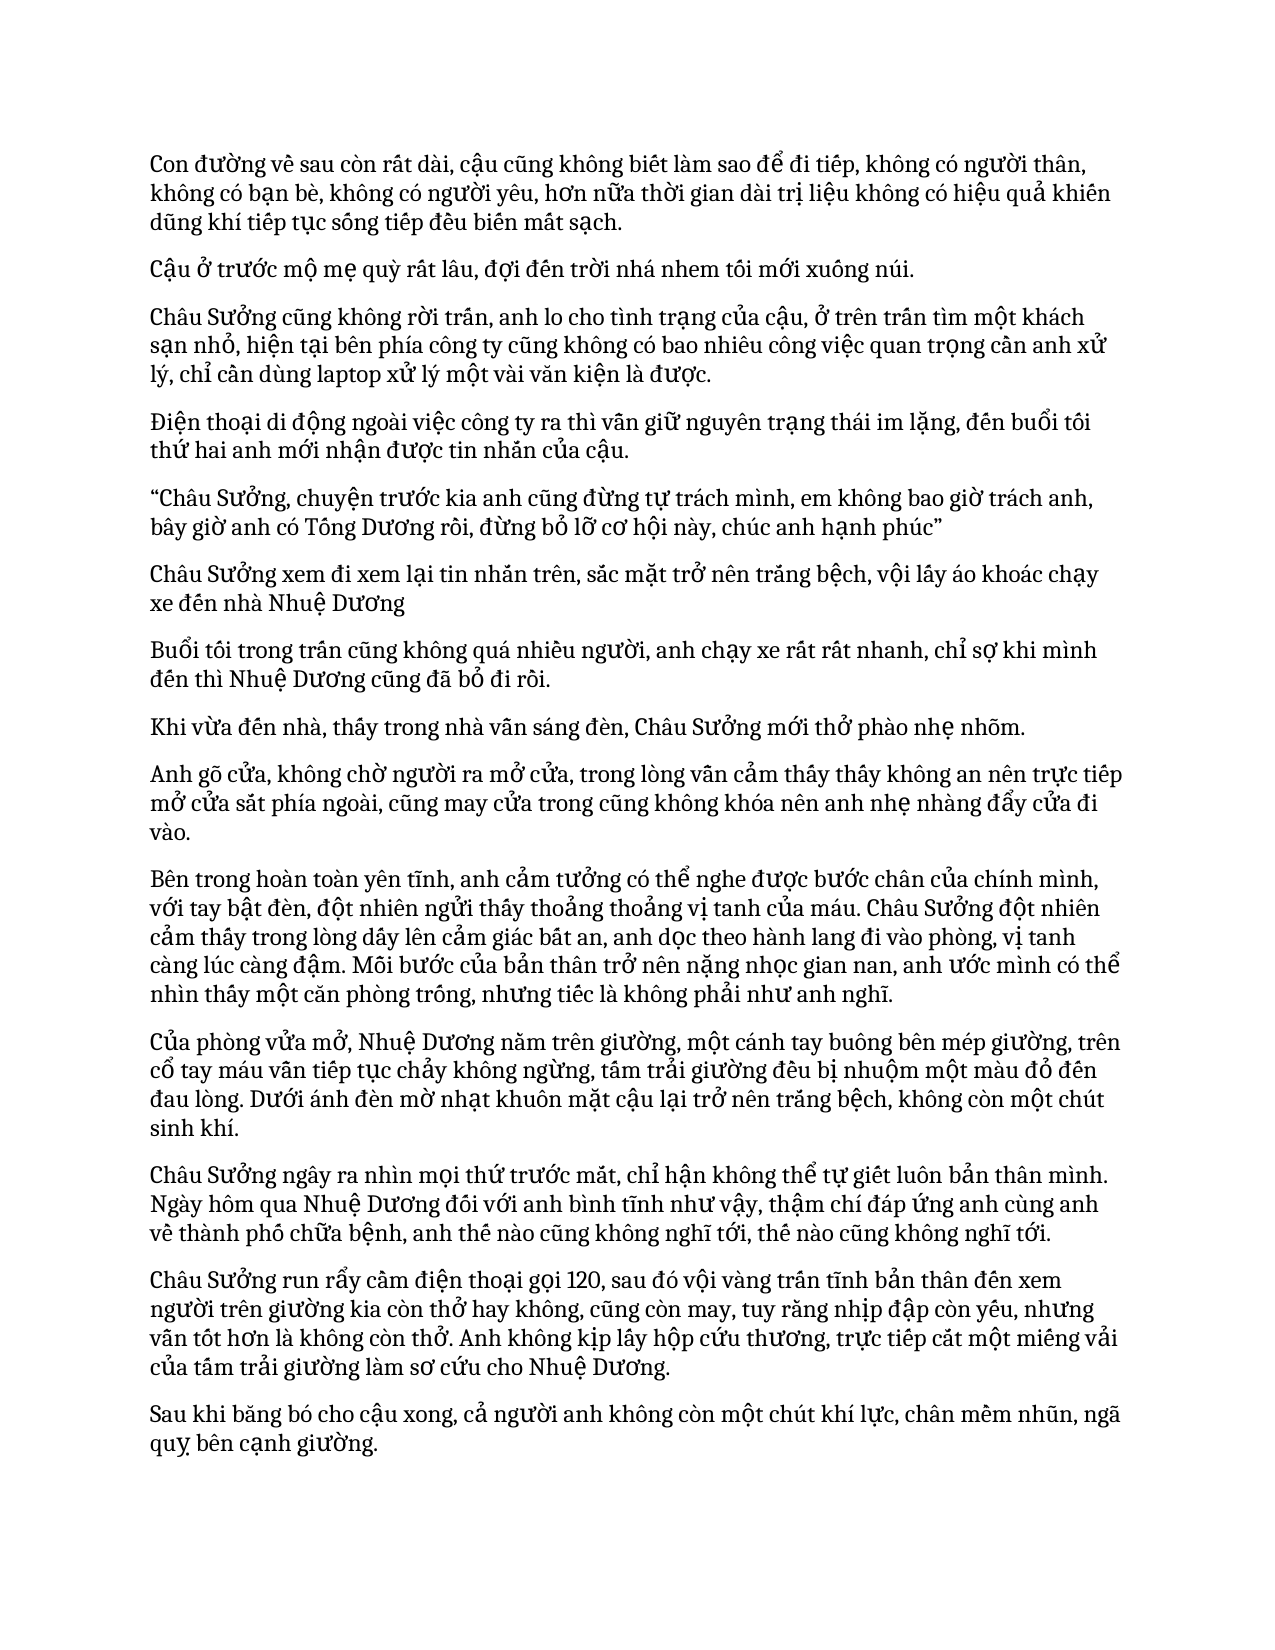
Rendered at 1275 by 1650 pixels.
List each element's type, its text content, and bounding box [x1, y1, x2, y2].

text Châu Sưởng cũng không rời trấn, anh lo cho tình trạng của cậu, ở trên trấn tìm một khách sạn nhỏ, hiện tại bên phía công ty cũng không có bao nhiêu công việc quan trọng cần anh xử lý, chỉ cần dùng laptop xử lý một vài văn kiện là được. [150, 302, 1125, 389]
text Bên trong hoàn toàn yên tĩnh, anh cảm tưởng có thể nghe được bước chân của chính mình, với tay bật đèn, đột nhiên ngửi thấy thoảng thoảng vị tanh của máu. Châu Sưởng đột nhiên cảm thấy trong lòng dấy lên cảm giác bất an, anh dọc theo hành lang đi vào phòng, vị tanh càng lúc càng đậm. Mỗi bước của bản thân trở nên nặng nhọc gian nan, anh ước mình có thể nhìn thấy một căn phòng trống, nhưng tiếc là không phải như anh nghĩ. [150, 865, 1125, 1009]
text Điện thoại di động ngoài việc công ty ra thì vẫn giữ nguyên trạng thái im lặng, đến buổi tối thứ hai anh mới nhận được tin nhắn của cậu. [150, 407, 1125, 465]
text Buổi tối trong trấn cũng không quá nhiều người, anh chạy xe rất rất nhanh, chỉ sợ khi mình đến thì Nhuệ Dương cũng đã bỏ đi rồi. [150, 636, 1125, 694]
text Châu Sưởng ngây ra nhìn mọi thứ trước mắt, chỉ hận không thể tự giết luôn bản thân mình. Ngày hôm qua Nhuệ Dương đối với anh bình tĩnh như vậy, thậm chí đáp ứng anh cùng anh về thành phố chữa bệnh, anh thế nào cũng không nghĩ tới, thế nào cũng không nghĩ tới. [150, 1161, 1125, 1247]
text Của phòng vửa mở, Nhuệ Dương nằm trên giường, một cánh tay buông bên mép giường, trên cổ tay máu vẫn tiếp tục chảy không ngừng, tấm trải giường đều bị nhuộm một màu đỏ đến đau lòng. Dưới ánh đèn mờ nhạt khuôn mặt cậu lại trở nên trắng bệch, không còn một chút sinh khí. [150, 1027, 1125, 1142]
text “Châu Sưởng, chuyện trước kia anh cũng đừng tự trách mình, em không bao giờ trách anh, bây giờ anh có Tống Dương rồi, đừng bỏ lỡ cơ hội này, chúc anh hạnh phúc” [150, 484, 1125, 541]
text Con đường về sau còn rất dài, cậu cũng không biết làm sao để đi tiếp, không có người thân, không có bạn bè, không có người yêu, hơn nữa thời gian dài trị liệu không có hiệu quả khiến dũng khí tiếp tục sống tiếp đều biến mất sạch. [150, 150, 1125, 236]
text Anh gõ cửa, không chờ người ra mở cửa, trong lòng vẫn cảm thấy thấy không an nên trực tiếp mở cửa sắt phía ngoài, cũng may cửa trong cũng không khóa nên anh nhẹ nhàng đẩy cửa đi vào. [150, 760, 1125, 846]
text Châu Sưởng xem đi xem lại tin nhắn trên, sắc mặt trở nên trắng bệch, vội lấy áo khoác chạy xe đến nhà Nhuệ Dương [150, 560, 1125, 617]
text Châu Sưởng run rẩy cầm điện thoại gọi 120, sau đó vội vàng trấn tĩnh bản thân đến xem người trên giường kia còn thở hay không, cũng còn may, tuy rằng nhịp đập còn yếu, nhưng vẫn tốt hơn là không còn thở. Anh không kịp lấy hộp cứu thương, trực tiếp cắt một miếng vải của tấm trải giường làm sơ cứu cho Nhuệ Dương. [150, 1266, 1125, 1381]
text Khi vừa đến nhà, thấy trong nhà vẫn sáng đèn, Châu Sưởng mới thở phào nhẹ nhõm. [150, 712, 1125, 741]
text Cậu ở trước mộ mẹ quỳ rất lâu, đợi đến trời nhá nhem tối mới xuống núi. [150, 255, 1125, 284]
text Sau khi băng bó cho cậu xong, cả người anh không còn một chút khí lực, chân mềm nhũn, ngã quỵ bên cạnh giường. [150, 1400, 1125, 1457]
